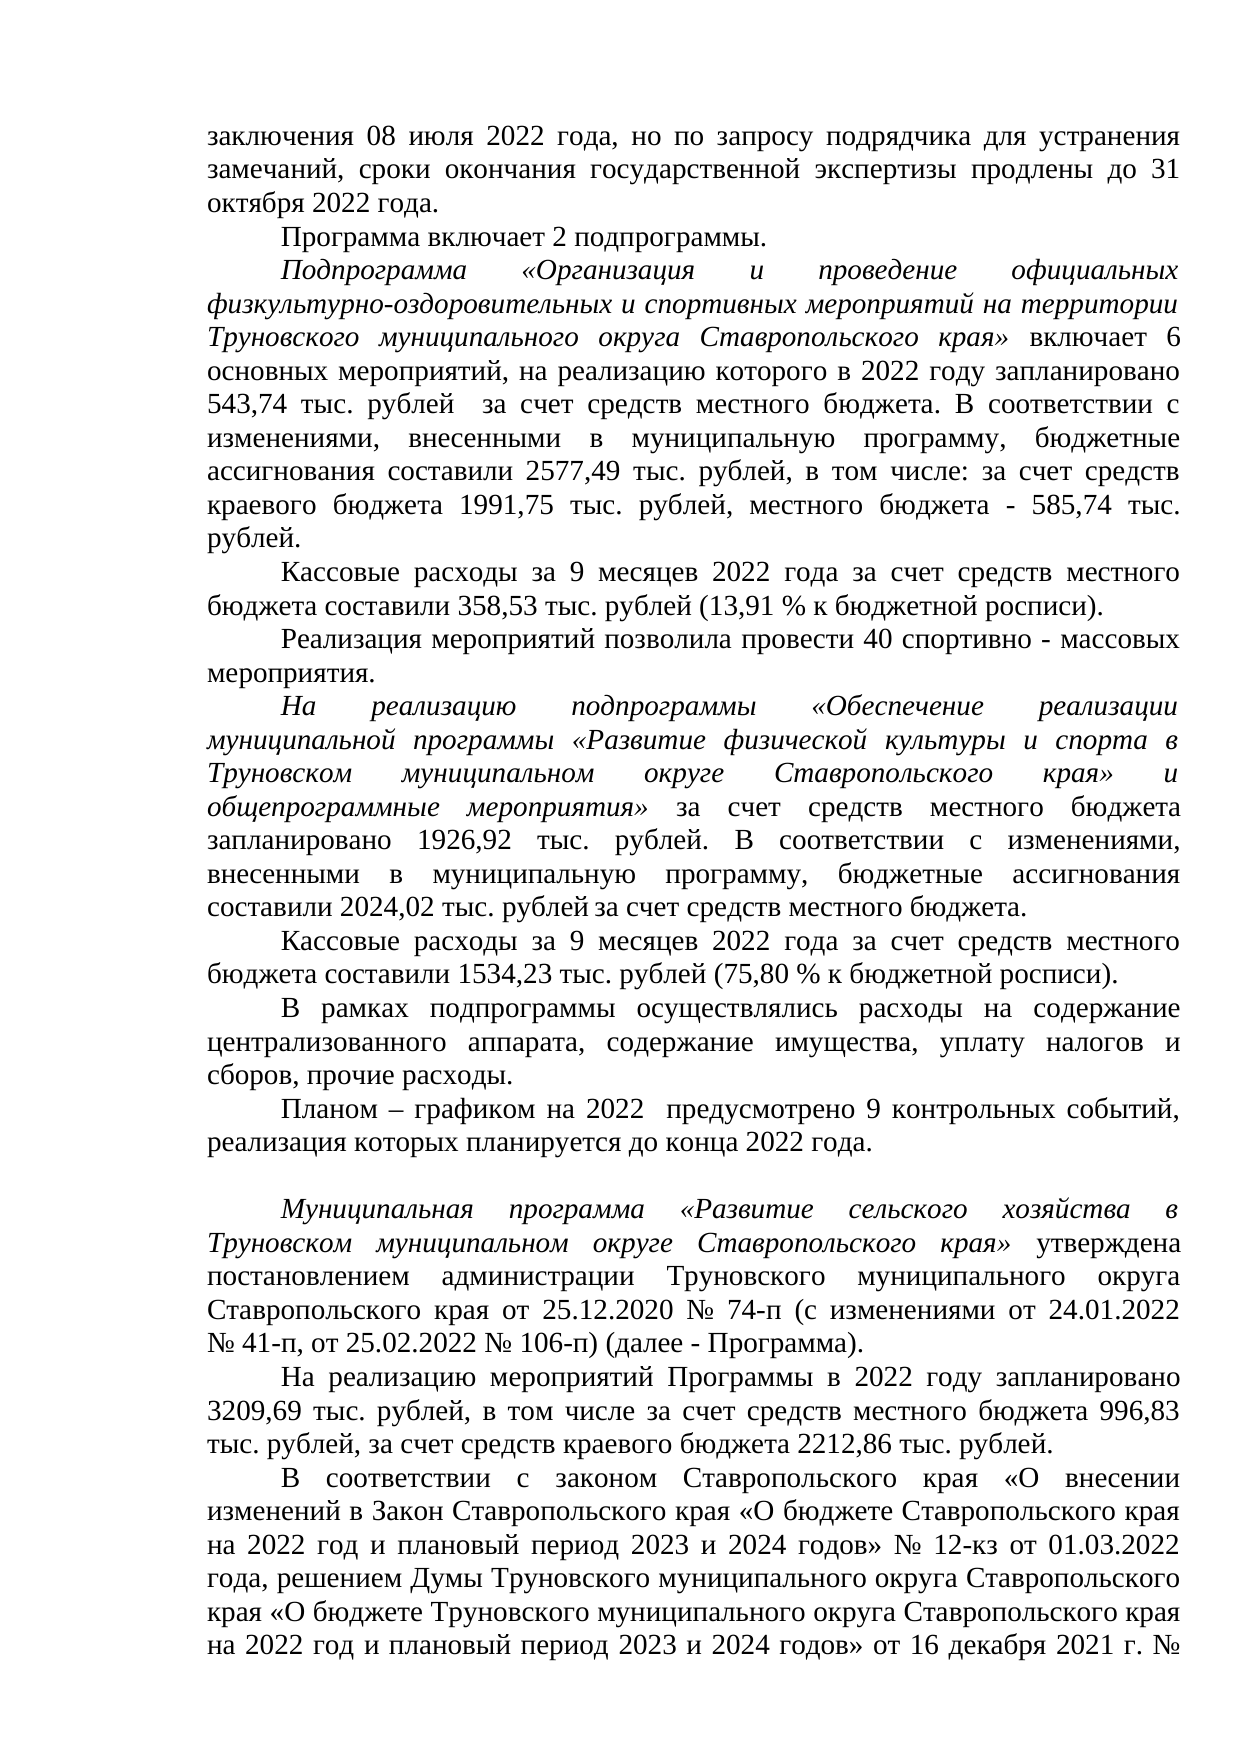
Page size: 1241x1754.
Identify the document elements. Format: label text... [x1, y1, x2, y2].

text Подпрограмма «Организация и проведение официальных физкультурно-оздоровительных и спортивных мероприятий на территории Труновского муниципального округа Ставропольского края» включает 6 основных мероприятий, на реализацию которого в 2022 году запланировано 543,74 тыс. рублей за счет средств местного бюджета. В соответствии с изменениями, внесенными в муниципальную программу, бюджетные ассигнования составили 2577,49 тыс. рублей, в том числе: за счет средств краевого бюджета 1991,75 тыс. рублей, местного бюджета - 585,74 тыс. рублей. [207, 252, 1181, 554]
text На реализацию подпрограммы «Обеспечение реализации муниципальной программы «Развитие физической культуры и спорта в Труновском муниципальном округе Ставропольского края» и общепрограммные мероприятия» за счет средств местного бюджета запланировано 1926,92 тыс. рублей. В соответствии с изменениями, внесенными в муниципальную программу, бюджетные ассигнования составили 2024,02 тыс. рублей за счет средств местного бюджета. [207, 688, 1181, 923]
text На реализацию мероприятий Программы в 2022 году запланировано 3209,69 тыс. рублей, в том числе за счет средств местного бюджета 996,83 тыс. рублей, за счет средств краевого бюджета 2212,86 тыс. рублей. [207, 1359, 1181, 1460]
text Реализация мероприятий позволила провести 40 спортивно - массовых мероприятия. [207, 621, 1181, 688]
text Кассовые расходы за 9 месяцев 2022 года за счет средств местного бюджета составили 1534,23 тыс. рублей (75,80 % к бюджетной росписи). [207, 923, 1181, 990]
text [207, 1460, 1181, 1661]
text Муниципальная программа «Развитие сельского хозяйства в Труновском муниципальном округе Ставропольского края» утверждена постановлением администрации Труновского муниципального округа Ставропольского края от 25.12.2020 № 74-п (с изменениями от 24.01.2022 № 41-п, от 25.02.2022 № 106-п) (далее - Программа). [207, 1191, 1181, 1359]
text В рамках подпрограммы осуществлялись расходы на содержание централизованного аппарата, содержание имущества, уплату налогов и сборов, прочие расходы. [207, 990, 1181, 1091]
text Кассовые расходы за 9 месяцев 2022 года за счет средств местного бюджета составили 358,53 тыс. рублей (13,91 % к бюджетной росписи). [207, 554, 1181, 621]
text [207, 118, 1181, 219]
text Планом – графиком на 2022 предусмотрено 9 контрольных событий, реализация которых планируется до конца 2022 года. [207, 1091, 1181, 1158]
text Программа включает 2 подпрограммы. [207, 219, 1181, 252]
